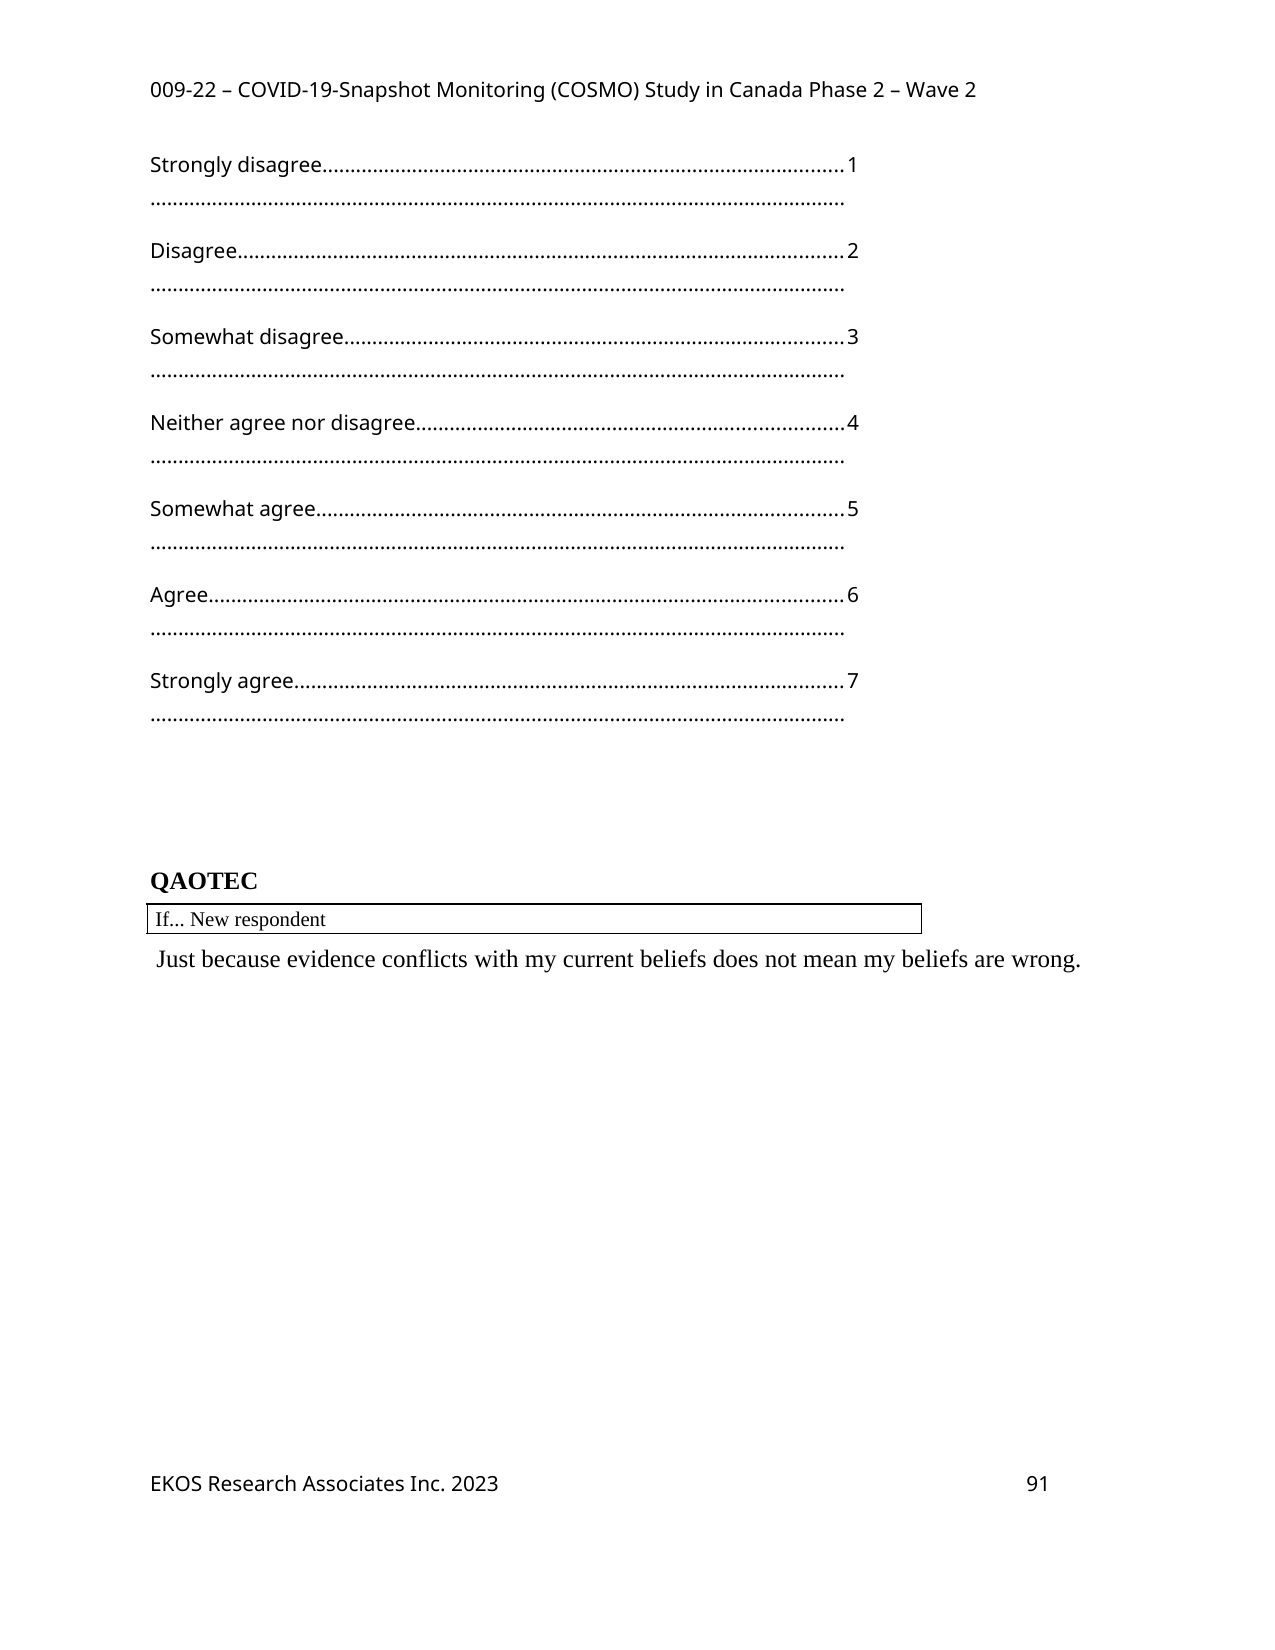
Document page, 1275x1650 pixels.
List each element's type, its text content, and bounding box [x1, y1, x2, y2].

text Strongly agree 7 [150, 666, 906, 727]
text QAOTEC [150, 866, 1125, 894]
text If... New respondent [148, 905, 921, 933]
text Strongly disagree 1 [150, 150, 906, 211]
text Neither agree nor disagree 4 [150, 408, 906, 469]
text Somewhat agree 5 [150, 494, 906, 555]
text Somewhat disagree 3 [150, 322, 906, 383]
text Just because evidence conflicts with my current beliefs does not mean my beliefs are wrong. [150, 944, 1125, 973]
text Agree 6 [150, 580, 906, 641]
text Disagree 2 [150, 236, 906, 297]
